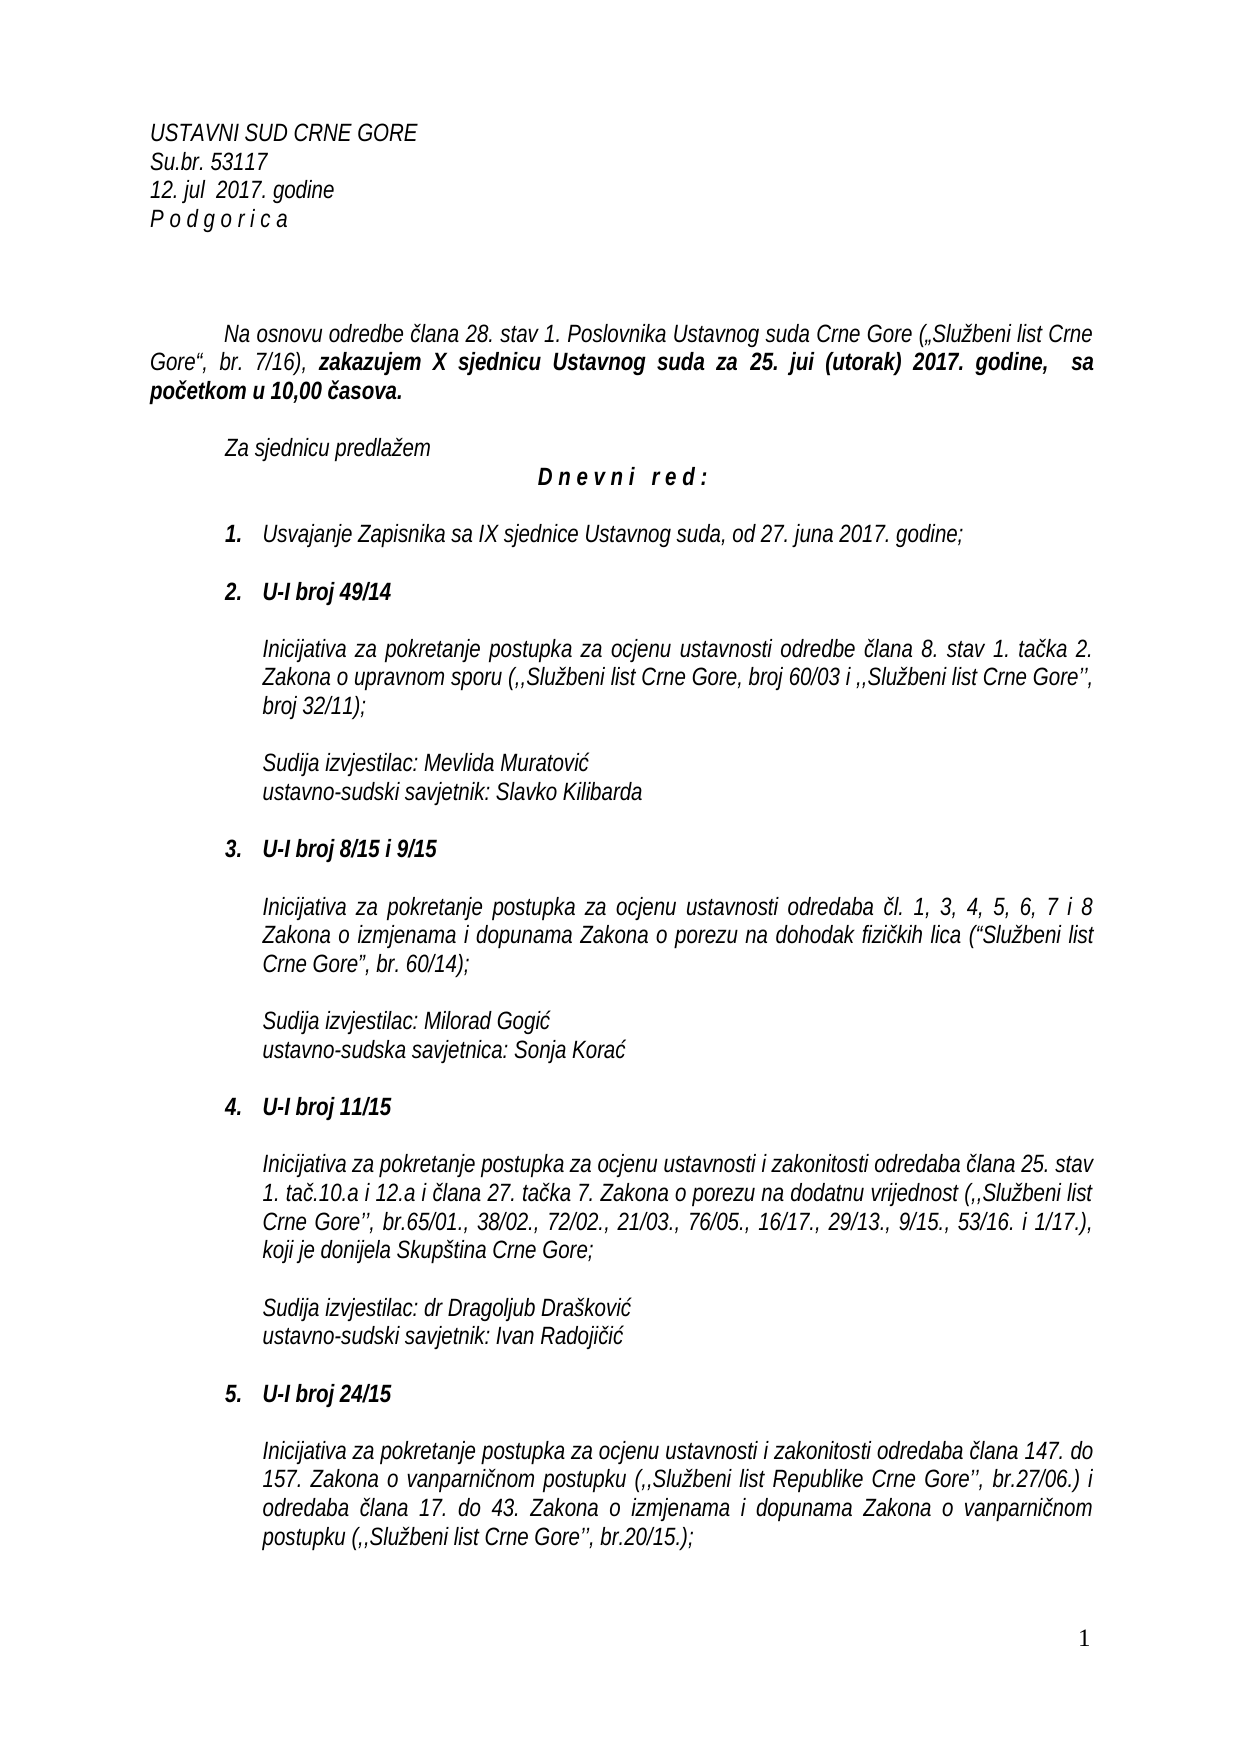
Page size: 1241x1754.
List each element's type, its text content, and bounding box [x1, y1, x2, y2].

list Usvajanje Zapisnika sa IX sjednice Ustavnog suda, od 27. juna 2017. godine; [225, 519, 1095, 548]
list Sudija izvjestilac: Mevlida Muratović [262, 748, 1095, 777]
list U-I broj 11/15 [225, 1092, 1095, 1121]
list ustavno-sudska savjetnica: Sonja Korać [262, 1035, 1095, 1063]
list Inicijativa za pokretanje postupka za ocjenu ustavnosti odredbe člana 8. stav 1. tačka 2. Zakona o upravnom sporu (,,Službeni list Crne Gore, broj 60/03 i ,,Službeni list Crne Gore’’, broj 32/11); [262, 634, 1095, 720]
text Su.br. 53117 [150, 147, 1095, 175]
text P o d g o r i c a [150, 204, 1095, 233]
text Za sjednicu predlažem [150, 433, 1095, 462]
list U-I broj 49/14 [225, 576, 1095, 605]
list Sudija izvjestilac: Milorad Gogić [262, 1006, 1095, 1035]
list ustavno-sudski savjetnik: Slavko Kilibarda [262, 777, 1095, 806]
list Inicijativa za pokretanje postupka za ocjenu ustavnosti i zakonitosti odredaba člana 25. stav 1. tač.10.a i 12.a i člana 27. tačka 7. Zakona o porezu na dodatnu vrijednost (,,Službeni list Crne Gore’’, br.65/01., 38/02., 72/02., 21/03., 76/05., 16/17., 29/13., 9/15., 53/16. i 1/17.), koji je donijela Skupština Crne Gore; [262, 1149, 1095, 1264]
list Inicijativa za pokretanje postupka za ocjenu ustavnosti i zakonitosti odredaba člana 147. do 157. Zakona o vanparničnom postupku (,,Službeni list Republike Crne Gore’’, br.27/06.) i odredaba člana 17. do 43. Zakona o izmjenama i dopunama Zakona o vanparničnom postupku (,,Službeni list Crne Gore’’, br.20/15.); [262, 1436, 1095, 1550]
list Sudija izvjestilac: dr Dragoljub Drašković [262, 1293, 1095, 1321]
text D n e v n i r e d : [150, 462, 1095, 491]
text USTAVNI SUD CRNE GORE [150, 118, 1095, 147]
text 12. jul 2017. godine [150, 175, 1095, 204]
list U-I broj 24/15 [225, 1378, 1095, 1407]
list Inicijativa za pokretanje postupka za ocjenu ustavnosti odredaba čl. 1, 3, 4, 5, 6, 7 i 8 Zakona o izmjenama i dopunama Zakona o porezu na dohodak fizičkih lica (“Službeni list Crne Gore”, br. 60/14); [262, 892, 1095, 977]
list ustavno-sudski savjetnik: Ivan Radojičić [262, 1321, 1095, 1350]
text Na osnovu odredbe člana 28. stav 1. Poslovnika Ustavnog suda Crne Gore („Službeni list Crne Gore“, br. 7/16), zakazujem X sjednicu Ustavnog suda za 25. jui (utorak) 2017. godine, sa početkom u 10,00 časova. [150, 319, 1095, 404]
list U-I broj 8/15 i 9/15 [225, 834, 1095, 863]
